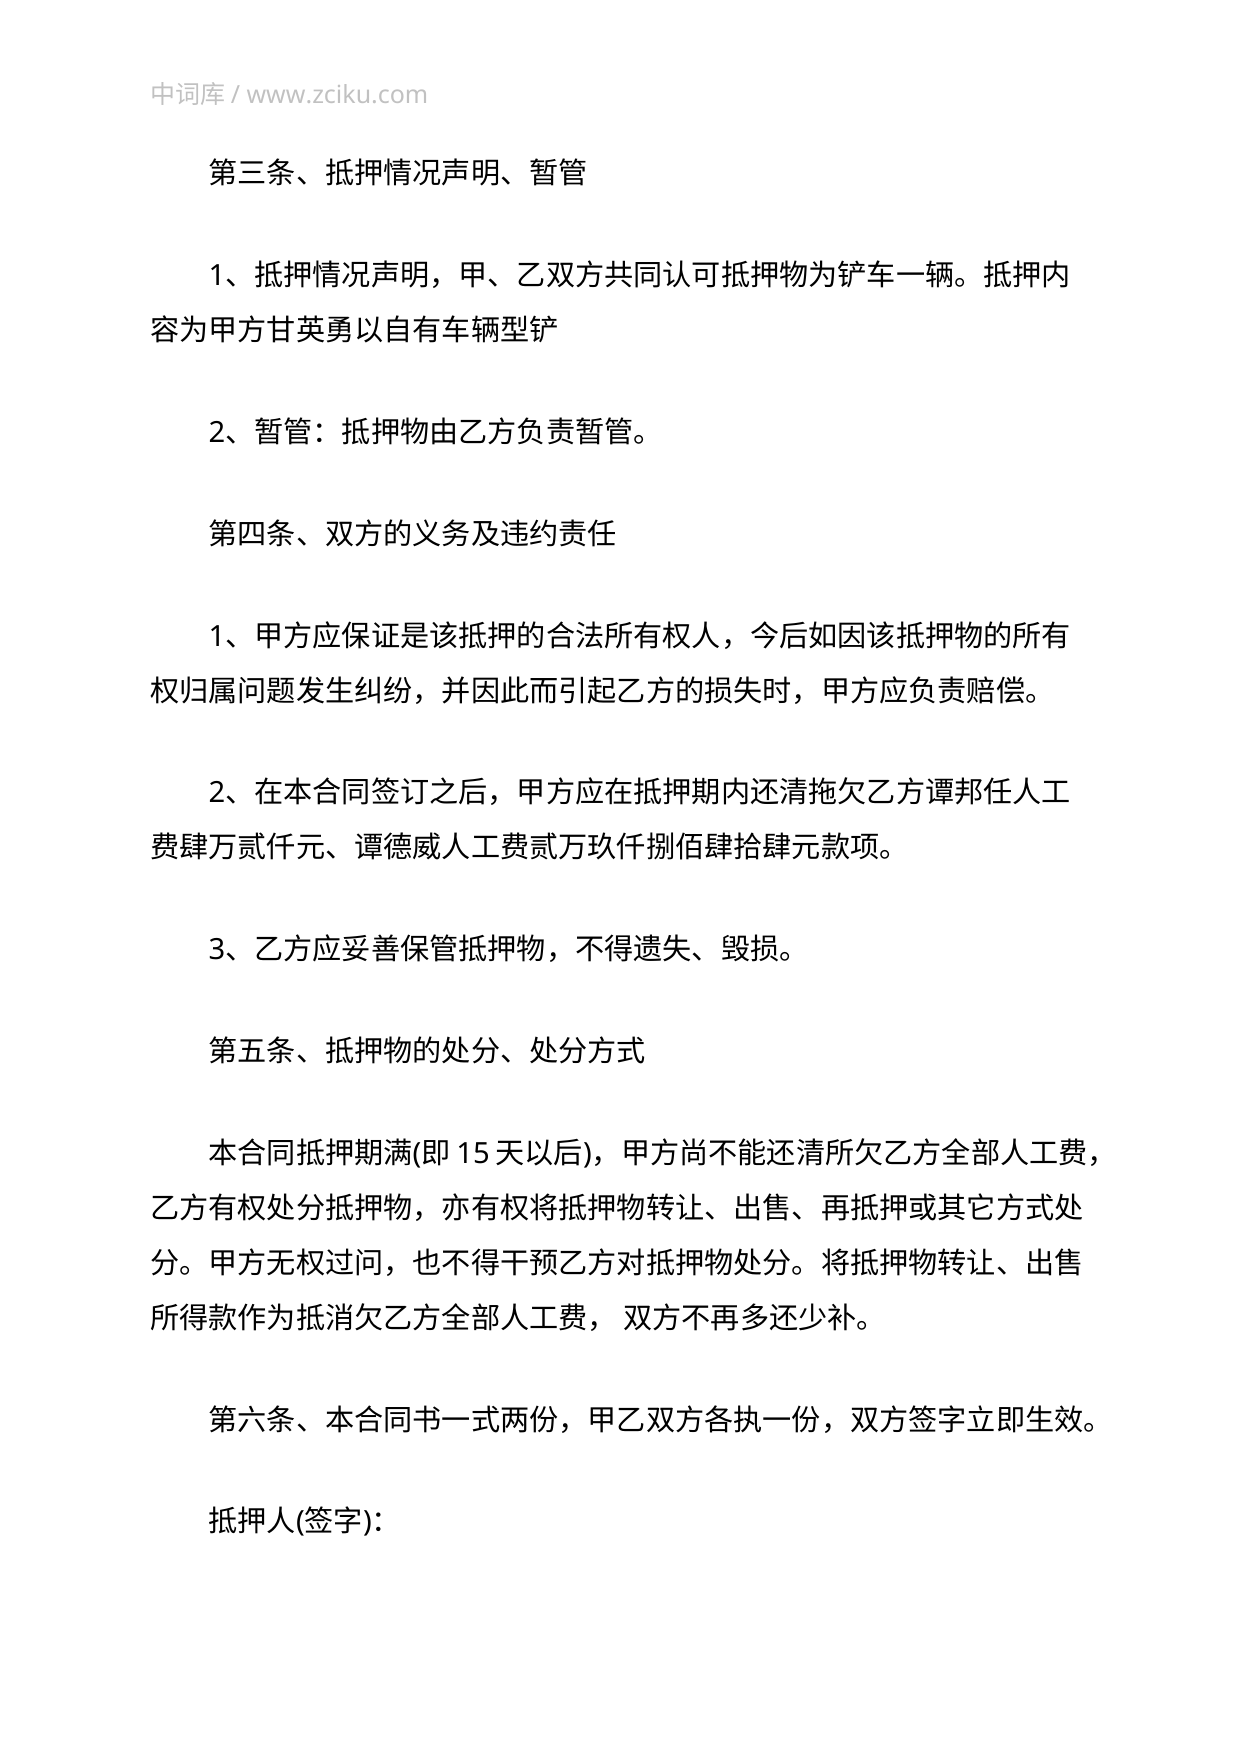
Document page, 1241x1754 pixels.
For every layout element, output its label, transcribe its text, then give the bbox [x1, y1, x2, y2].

text 2、在本合同签订之后，甲方应在抵押期内还清拖欠乙方谭邦任人工费肆万贰仟元、谭德威人工费贰万玖仟捌佰肆拾肆元款项。 [150, 769, 1090, 866]
text 1、甲方应保证是该抵押的合法所有权人，今后如因该抵押物的所有权归属问题发生纠纷，并因此而引起乙方的损失时，甲方应负责赔偿。 [150, 612, 1090, 709]
text 本合同抵押期满(即15天以后)，甲方尚不能还清所欠乙方全部人工费，乙方有权处分抵押物，亦有权将抵押物转让、出售、再抵押或其它方式处分。甲方无权过问，也不得干预乙方对抵押物处分。将抵押物转让、出售所得款作为抵消欠乙方全部人工费， 双方不再多还少补。 [150, 1129, 1090, 1337]
text 第六条、本合同书一式两份，甲乙双方各执一份，双方签字立即生效。 [150, 1396, 1090, 1438]
text 第三条、抵押情况声明、暂管 [150, 150, 1090, 192]
text 1、抵押情况声明，甲、乙双方共同认可抵押物为铲车一辆。抵押内容为甲方甘英勇以自有车辆型铲 [150, 252, 1090, 349]
text 第五条、抵押物的处分、处分方式 [150, 1028, 1090, 1070]
text 3、乙方应妥善保管抵押物，不得遗失、毁损。 [150, 926, 1090, 968]
text 抵押人(签字)： [150, 1498, 1090, 1540]
text 第四条、双方的义务及违约责任 [150, 511, 1090, 553]
text 2、暂管：抵押物由乙方负责暂管。 [150, 408, 1090, 451]
